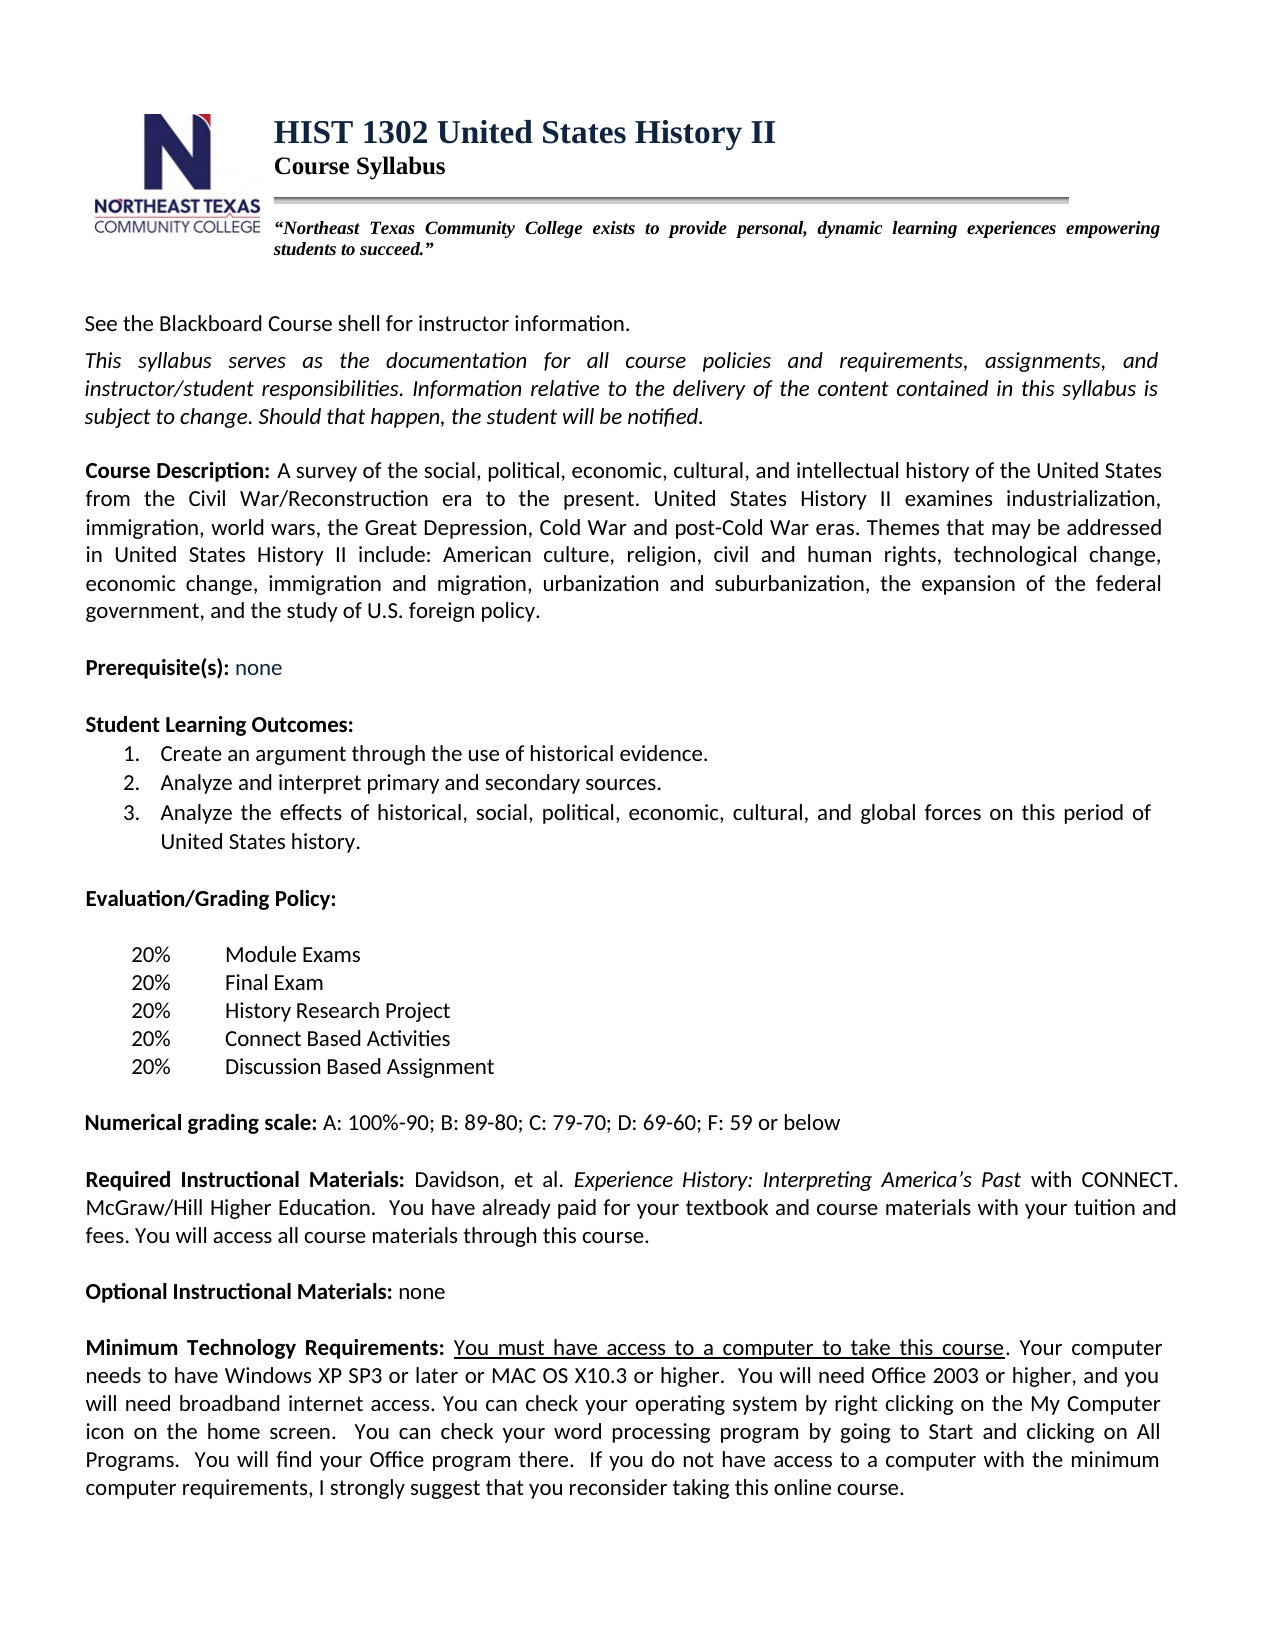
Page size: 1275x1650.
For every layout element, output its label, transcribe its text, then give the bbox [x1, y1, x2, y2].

picture [91, 114, 264, 237]
subtitle 20% History Research Project [85, 996, 1200, 1024]
subtitle 20% Final Exam [85, 968, 1200, 996]
subtitle 20% Module Exams [85, 940, 1200, 968]
text Course Description: A survey of the social, political, economic, cultural, and intellectual history of the United States from the Civil War/Reconstruction era to the present. United States History II examines industrialization, immigration, world wars, the Great Depression, Cold War and post-Cold War eras. Themes that may be addressed in United States History II include: American culture, religion, civil and human rights, technological change, economic change, immigration and migration, urbanization and suburbanization, the expansion of the federal government, and the study of U.S. foreign policy. [85, 457, 1164, 625]
text “Northeast Texas Community College exists to provide personal, dynamic learning experiences empowering students to succeed.” [274, 217, 1162, 260]
subtitle 20% Connect Based Activities [85, 1024, 1200, 1052]
subtitle Student Learning Outcomes: [85, 709, 1153, 738]
subtitle 20% Discussion Based Assignment [85, 1052, 1200, 1081]
subtitle Analyze and interpret primary and secondary sources. [123, 767, 1153, 797]
text Prerequisite(s): none [85, 653, 1164, 681]
picture [273, 197, 1069, 204]
text Required Instructional Materials: Davidson, et al. Experience History: Interpreting America’s Past with CONNECT. McGraw/Hill Higher Education. You have already paid for your textbook and course materials with your tuition and fees. You will access all course materials through this course. [85, 1165, 1179, 1249]
text This syllabus serves as the documentation for all course policies and requirements, assignments, and instructor/student responsibilities. Information relative to the delivery of the content contained in this syllabus is subject to change. Should that happen, the student will be notified. [84, 346, 1162, 430]
subtitle Evaluation/Grading Policy: [85, 884, 1200, 912]
text Course Syllabus [274, 151, 1200, 180]
subtitle Minimum Technology Requirements: You must have access to a computer to take this course. Your computer needs to have Windows XP SP3 or later or MAC OS X10.3 or higher. You will need Office 2003 or higher, and you will need broadband internet access. You can check your operating system by right clicking on the My Computer icon on the home screen. You can check your word processing program by going to Start and clicking on All Programs. You will find your Office program there. If you do not have access to a computer with the minimum computer requirements, I strongly suggest that you reconsider taking this online course. [85, 1333, 1162, 1501]
subtitle Create an argument through the use of historical evidence. [123, 738, 1153, 767]
text See the Blackboard Course shell for instructor information. [84, 309, 1144, 337]
text Numerical grading scale: A: 100%-90; B: 89-80; C: 79-70; D: 69-60; F: 59 or below [84, 1108, 1154, 1137]
subtitle Analyze the effects of historical, social, political, economic, cultural, and global forces on this period of United States history. [123, 797, 1153, 855]
subtitle Optional Instructional Materials: none [85, 1277, 1200, 1305]
text HIST 1302 United States History II [274, 113, 1226, 151]
